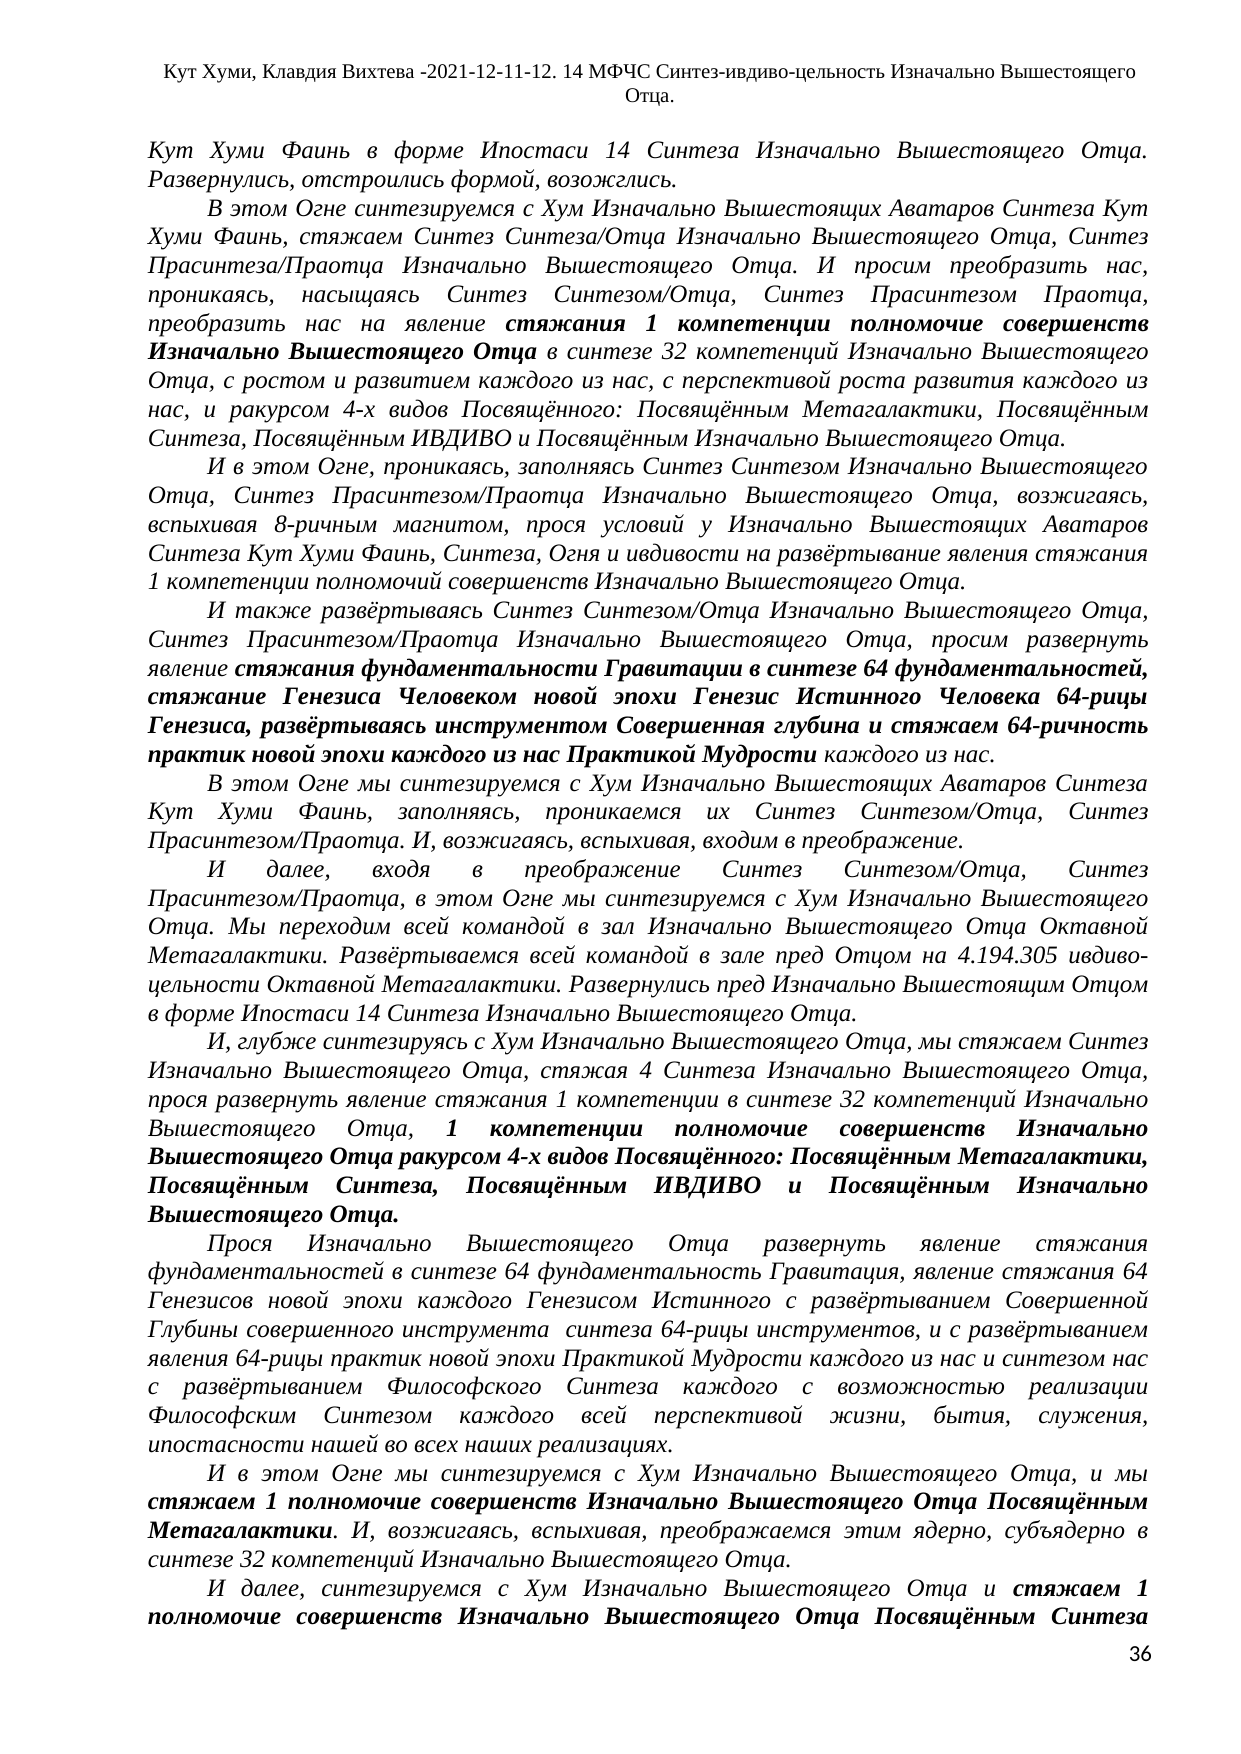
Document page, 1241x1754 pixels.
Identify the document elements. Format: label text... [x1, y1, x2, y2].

text И, глубже синтезируясь с Хум Изначально Вышестоящего Отца, мы стяжаем Синтез Изначально Вышестоящего Отца, стяжая 4 Синтеза Изначально Вышестоящего Отца, прося развернуть явление стяжания 1 компетенции в синтезе 32 компетенций Изначально Вышестоящего Отца, 1 компетенции полномочие совершенств Изначально Вышестоящего Отца ракурсом 4-х видов Посвящённого: Посвящённым Метагалактики, Посвящённым Синтеза, Посвящённым ИВДИВО и Посвящённым Изначально Вышестоящего Отца. [148, 1026, 1152, 1228]
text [148, 135, 1152, 193]
text И в этом Огне мы синтезируемся с Хум Изначально Вышестоящего Отца, и мы стяжаем 1 полномочие совершенств Изначально Вышестоящего Отца Посвящённым Метагалактики. И, возжигаясь, вспыхивая, преображаемся этим ядерно, субъядерно в синтезе 32 компетенций Изначально Вышестоящего Отца. [148, 1458, 1152, 1573]
text И далее, входя в преображение Синтез Синтезом/Отца, Синтез Прасинтезом/Праотца, в этом Огне мы синтезируемся с Хум Изначально Вышестоящего Отца. Мы переходим всей командой в зал Изначально Вышестоящего Отца Октавной Метагалактики. Развёртываемся всей командой в зале пред Отцом на 4.194.305 ивдиво-цельности Октавной Метагалактики. Развернулись пред Изначально Вышестоящим Отцом в форме Ипостаси 14 Синтеза Изначально Вышестоящего Отца. [148, 854, 1152, 1026]
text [148, 1573, 1152, 1630]
text В этом Огне синтезируемся с Хум Изначально Вышестоящих Аватаров Синтеза Кут Хуми Фаинь, стяжаем Синтез Синтеза/Отца Изначально Вышестоящего Отца, Синтез Прасинтеза/Праотца Изначально Вышестоящего Отца. И просим преобразить нас, проникаясь, насыщаясь Синтез Синтезом/Отца, Синтез Прасинтезом Праотца, преобразить нас на явление стяжания 1 компетенции полномочие совершенств Изначально Вышестоящего Отца в синтезе 32 компетенций Изначально Вышестоящего Отца, с ростом и развитием каждого из нас, с перспективой роста развития каждого из нас, и ракурсом 4-х видов Посвящённого: Посвящённым Метагалактики, Посвящённым Синтеза, Посвящённым ИВДИВО и Посвящённым Изначально Вышестоящего Отца. [148, 193, 1152, 451]
text В этом Огне мы синтезируемся с Хум Изначально Вышестоящих Аватаров Синтеза Кут Хуми Фаинь, заполняясь, проникаемся их Синтез Синтезом/Отца, Синтез Прасинтезом/Праотца. И, возжигаясь, вспыхивая, входим в преображение. [148, 768, 1152, 854]
text И в этом Огне, проникаясь, заполняясь Синтез Синтезом Изначально Вышестоящего Отца, Синтез Прасинтезом/Праотца Изначально Вышестоящего Отца, возжигаясь, вспыхивая 8-ричным магнитом, прося условий у Изначально Вышестоящих Аватаров Синтеза Кут Хуми Фаинь, Синтеза, Огня и ивдивости на развёртывание явления стяжания 1 компетенции полномочий совершенств Изначально Вышестоящего Отца. [148, 451, 1152, 595]
text И также развёртываясь Синтез Синтезом/Отца Изначально Вышестоящего Отца, Синтез Прасинтезом/Праотца Изначально Вышестоящего Отца, просим развернуть явление стяжания фундаментальности Гравитации в синтезе 64 фундаментальностей, стяжание Генезиса Человеком новой эпохи Генезис Истинного Человека 64-рицы Генезиса, развёртываясь инструментом Совершенная глубина и стяжаем 64-ричность практик новой эпохи каждого из нас Практикой Мудрости каждого из нас. [148, 595, 1152, 768]
text Прося Изначально Вышестоящего Отца развернуть явление стяжания фундаментальностей в синтезе 64 фундаментальность Гравитация, явление стяжания 64 Генезисов новой эпохи каждого Генезисом Истинного с развёртыванием Совершенной Глубины совершенного инструмента синтеза 64-рицы инструментов, и с развёртыванием явления 64-рицы практик новой эпохи Практикой Мудрости каждого из нас и синтезом нас с развёртыванием Философского Синтеза каждого с возможностью реализации Философским Синтезом каждого всей перспективой жизни, бытия, служения, ипостасности нашей во всех наших реализациях. [148, 1228, 1152, 1458]
